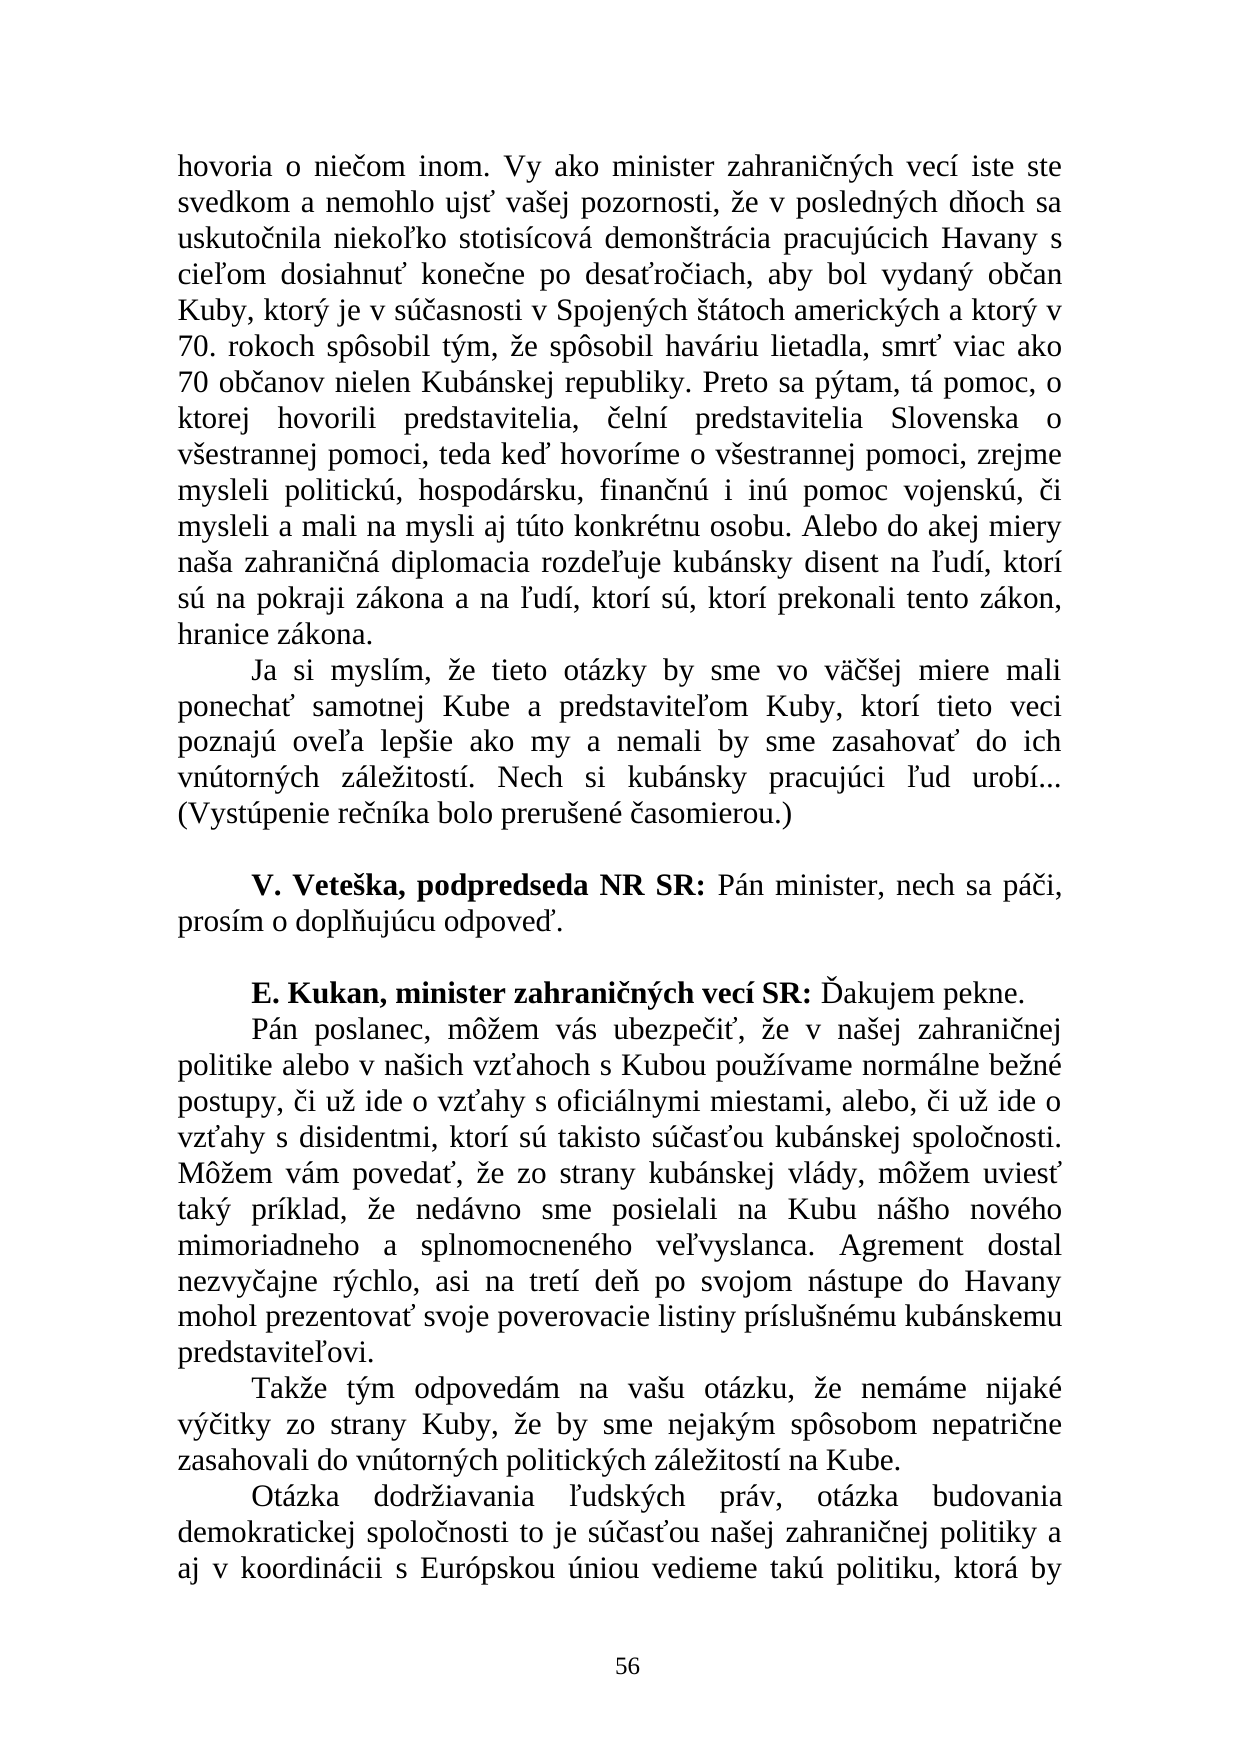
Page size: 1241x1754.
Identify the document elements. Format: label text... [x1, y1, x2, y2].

text Pán poslanec, môžem vás ubezpečiť, že v našej zahraničnej politike alebo v našich vzťahoch s Kubou používame normálne bežné postupy, či už ide o vzťahy s oficiálnymi miestami, alebo, či už ide o vzťahy s disidentmi, ktorí sú takisto súčasťou kubánskej spoločnosti. Môžem vám povedať, že zo strany kubánskej vlády, môžem uviesť taký príklad, že nedávno sme posielali na Kubu nášho nového mimoriadneho a splnomocneného veľvyslanca. Agrement dostal nezvyčajne rýchlo, asi na tretí deň po svojom nástupe do Havany mohol prezentovať svoje poverovacie listiny príslušnému kubánskemu predstaviteľovi. [177, 1010, 1063, 1369]
text V. Veteška, podpredseda NR SR: Pán minister, nech sa páči, prosím o doplňujúcu odpoveď. [177, 866, 1063, 938]
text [177, 148, 1063, 651]
text Takže tým odpovedám na vašu otázku, že nemáme nijaké výčitky zo strany Kuby, že by sme nejakým spôsobom nepatrične zasahovali do vnútorných politických záležitostí na Kube. [177, 1369, 1063, 1477]
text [177, 1477, 1063, 1585]
text E. Kukan, minister zahraničných vecí SR: Ďakujem pekne. [177, 974, 1063, 1010]
text Ja si myslím, že tieto otázky by sme vo väčšej miere mali ponechať samotnej Kube a predstaviteľom Kuby, ktorí tieto veci poznajú oveľa lepšie ako my a nemali by sme zasahovať do ich vnútorných záležitostí. Nech si kubánsky pracujúci ľud urobí... (Vystúpenie rečníka bolo prerušené časomierou.) [177, 651, 1063, 831]
